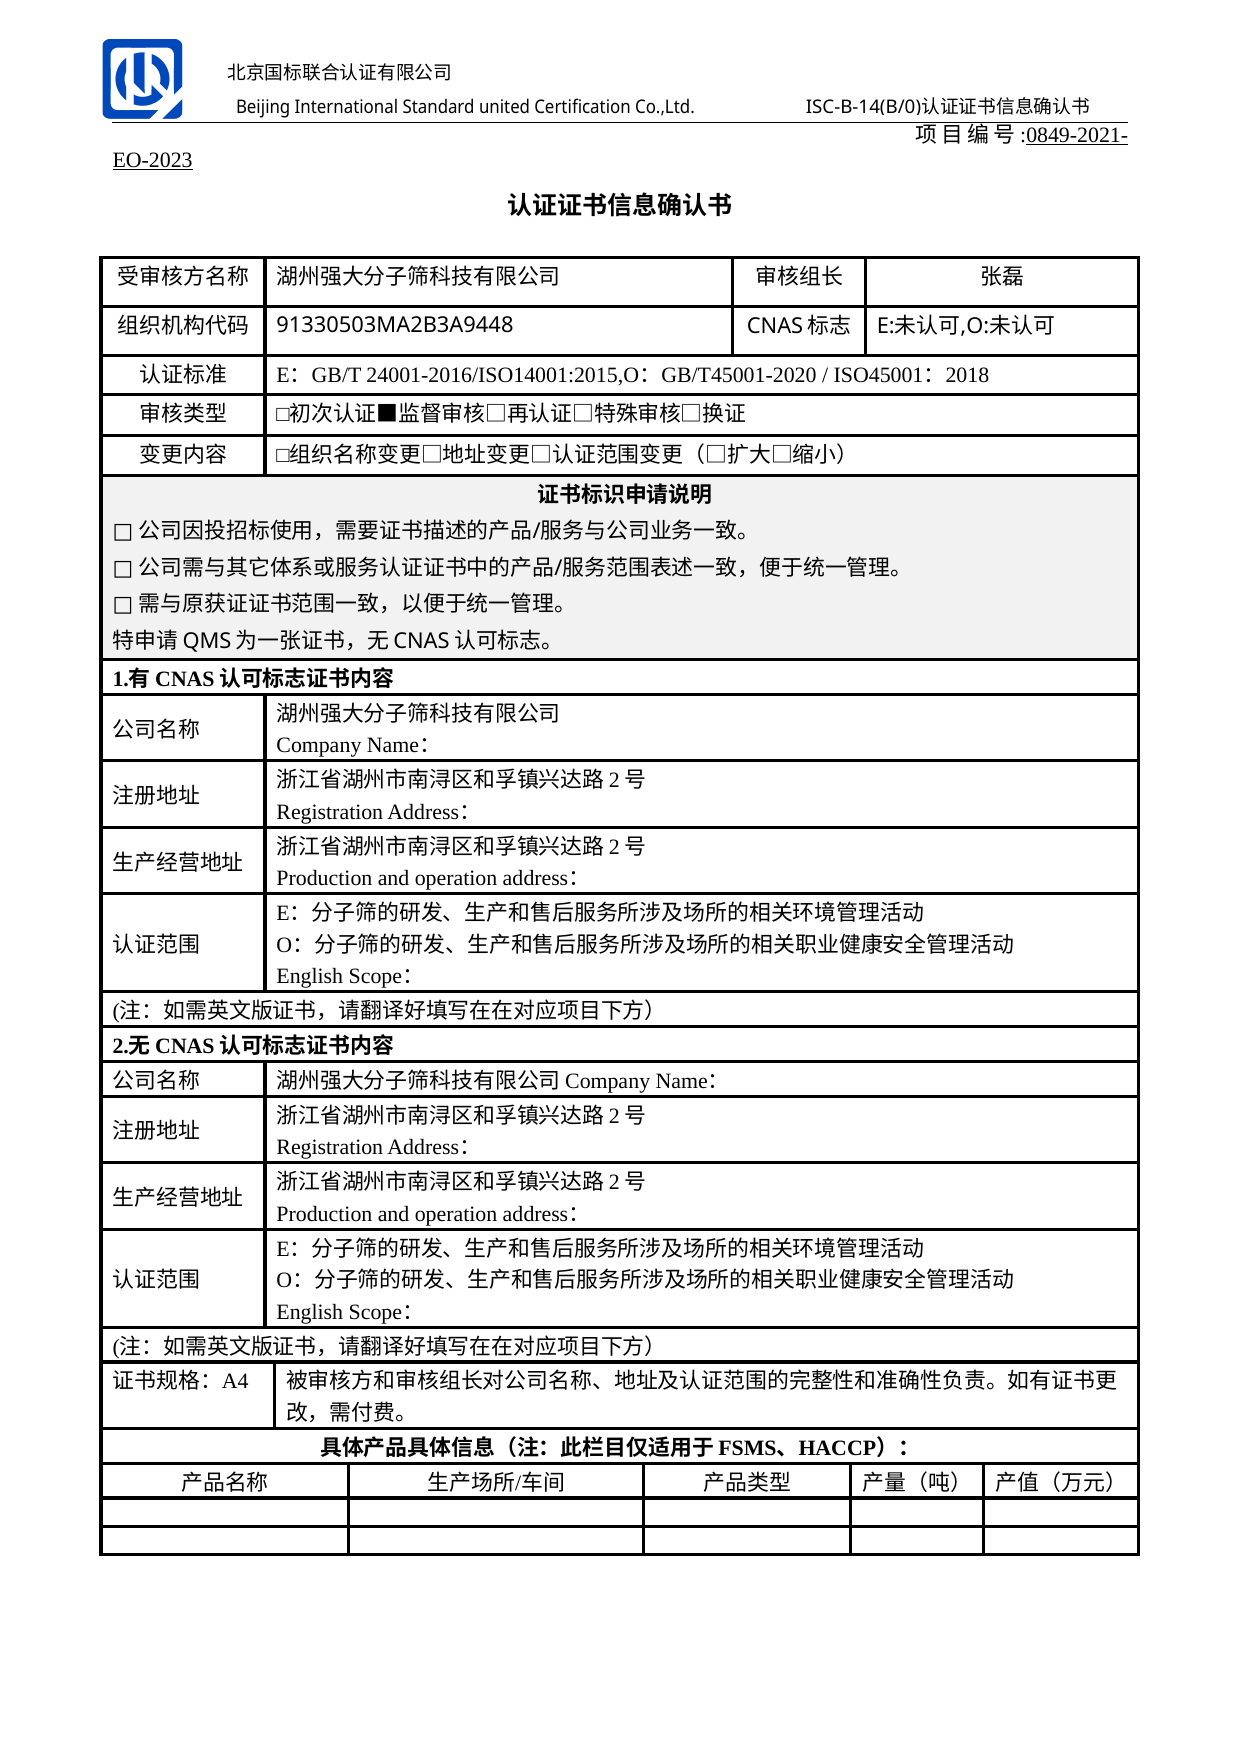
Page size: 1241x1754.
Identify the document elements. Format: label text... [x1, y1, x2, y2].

table_header 受审核方名称 [103, 259, 263, 305]
table_cell 具体产品具体信息（注：此栏目仅适用于FSMS、HACCP）： [103, 1430, 1137, 1462]
table_cell 生产经营地址 [103, 1164, 263, 1227]
table_cell [350, 1528, 642, 1553]
table_cell 生产经营地址 [103, 829, 263, 892]
table_cell [103, 1528, 347, 1553]
table_cell [350, 1500, 642, 1525]
table_cell 产量（吨） [852, 1465, 982, 1496]
table_cell 证书标识申请说明 □ 公司因投招标使用，需要证书描述的产品/服务与公司业务一致。 □ 公司需与其它体系或服务认证证书中的产品/服务范围表述一致，便于统一管理。 □ 需与原获证证书范围一致，以便于统一管理。 特申请QMS为一张证书，无CNAS认可标志。 [103, 477, 1137, 658]
table_cell 认证范围 [103, 895, 263, 990]
table_cell 湖州强大分子筛科技有限公司 Company Name： [267, 696, 1137, 759]
table_cell 公司名称 [103, 696, 263, 759]
table_cell 2.无CNAS认可标志证书内容 [103, 1028, 1137, 1060]
table_cell [852, 1528, 982, 1553]
table_cell 91330503MA2B3A9448 [267, 308, 731, 354]
table_cell 认证范围 [103, 1231, 263, 1326]
table_cell [985, 1500, 1137, 1525]
table_cell 浙江省湖州市南浔区和孚镇兴达路2号 Production and operation address： [267, 1164, 1137, 1227]
table_cell E：GB/T 24001-2016/ISO14001:2015,O：GB/T45001-2020 / ISO45001：2018 [267, 357, 1137, 393]
table_cell 注册地址 [103, 762, 263, 826]
table_cell 产值（万元） [985, 1465, 1137, 1496]
table_cell CNAS标志 [734, 308, 864, 354]
table_cell 认证标准 [103, 357, 263, 393]
table_cell 被审核方和审核组长对公司名称、地址及认证范围的完整性和准确性负责。如有证书更改，需付费。 [276, 1364, 1137, 1427]
table_cell [645, 1528, 849, 1553]
text 认证证书信息确认书 [112, 185, 1128, 222]
table_header 湖州强大分子筛科技有限公司 [267, 259, 731, 305]
table_cell 浙江省湖州市南浔区和孚镇兴达路2号 Registration Address： [267, 762, 1137, 826]
table_cell [103, 1500, 347, 1525]
table_cell [852, 1500, 982, 1525]
picture [102, 39, 183, 119]
table_header 审核组长 [734, 259, 864, 305]
table_cell 公司名称 [103, 1063, 263, 1094]
table_cell 变更内容 [103, 437, 263, 474]
table_cell 审核类型 [103, 396, 263, 433]
table_cell 组织机构代码 [103, 308, 263, 354]
table_cell 1.有CNAS认可标志证书内容 [103, 661, 1137, 693]
table_cell 产品名称 [103, 1465, 347, 1496]
table_cell [645, 1500, 849, 1525]
table_cell E:未认可,O:未认可 [867, 308, 1137, 354]
table_cell E：分子筛的研发、生产和售后服务所涉及场所的相关环境管理活动 O：分子筛的研发、生产和售后服务所涉及场所的相关职业健康安全管理活动 English Scope： [267, 1231, 1137, 1326]
table_cell 注册地址 [103, 1098, 263, 1161]
text 项目编号:0849-2021-EO-2023 [112, 123, 1128, 173]
table_cell 浙江省湖州市南浔区和孚镇兴达路2号 Production and operation address： [267, 829, 1137, 892]
table_cell 浙江省湖州市南浔区和孚镇兴达路2号 Registration Address： [267, 1098, 1137, 1161]
table_cell □初次认证■监督审核□再认证□特殊审核□换证 [267, 396, 1137, 433]
table_cell (注：如需英文版证书，请翻译好填写在在对应项目下方） [103, 993, 1137, 1025]
table_cell □组织名称变更□地址变更□认证范围变更（□扩大□缩小） [267, 437, 1137, 474]
table_cell E：分子筛的研发、生产和售后服务所涉及场所的相关环境管理活动 O：分子筛的研发、生产和售后服务所涉及场所的相关职业健康安全管理活动 English Scope： [267, 895, 1137, 990]
table_cell (注：如需英文版证书，请翻译好填写在在对应项目下方） [103, 1329, 1137, 1360]
table_cell 湖州强大分子筛科技有限公司Company Name： [267, 1063, 1137, 1094]
table_cell 产品类型 [645, 1465, 849, 1496]
table_cell [985, 1528, 1137, 1553]
table_header 张磊 [867, 259, 1137, 305]
table_cell 证书规格：A4 [103, 1364, 273, 1427]
table_cell 生产场所/车间 [350, 1465, 642, 1496]
